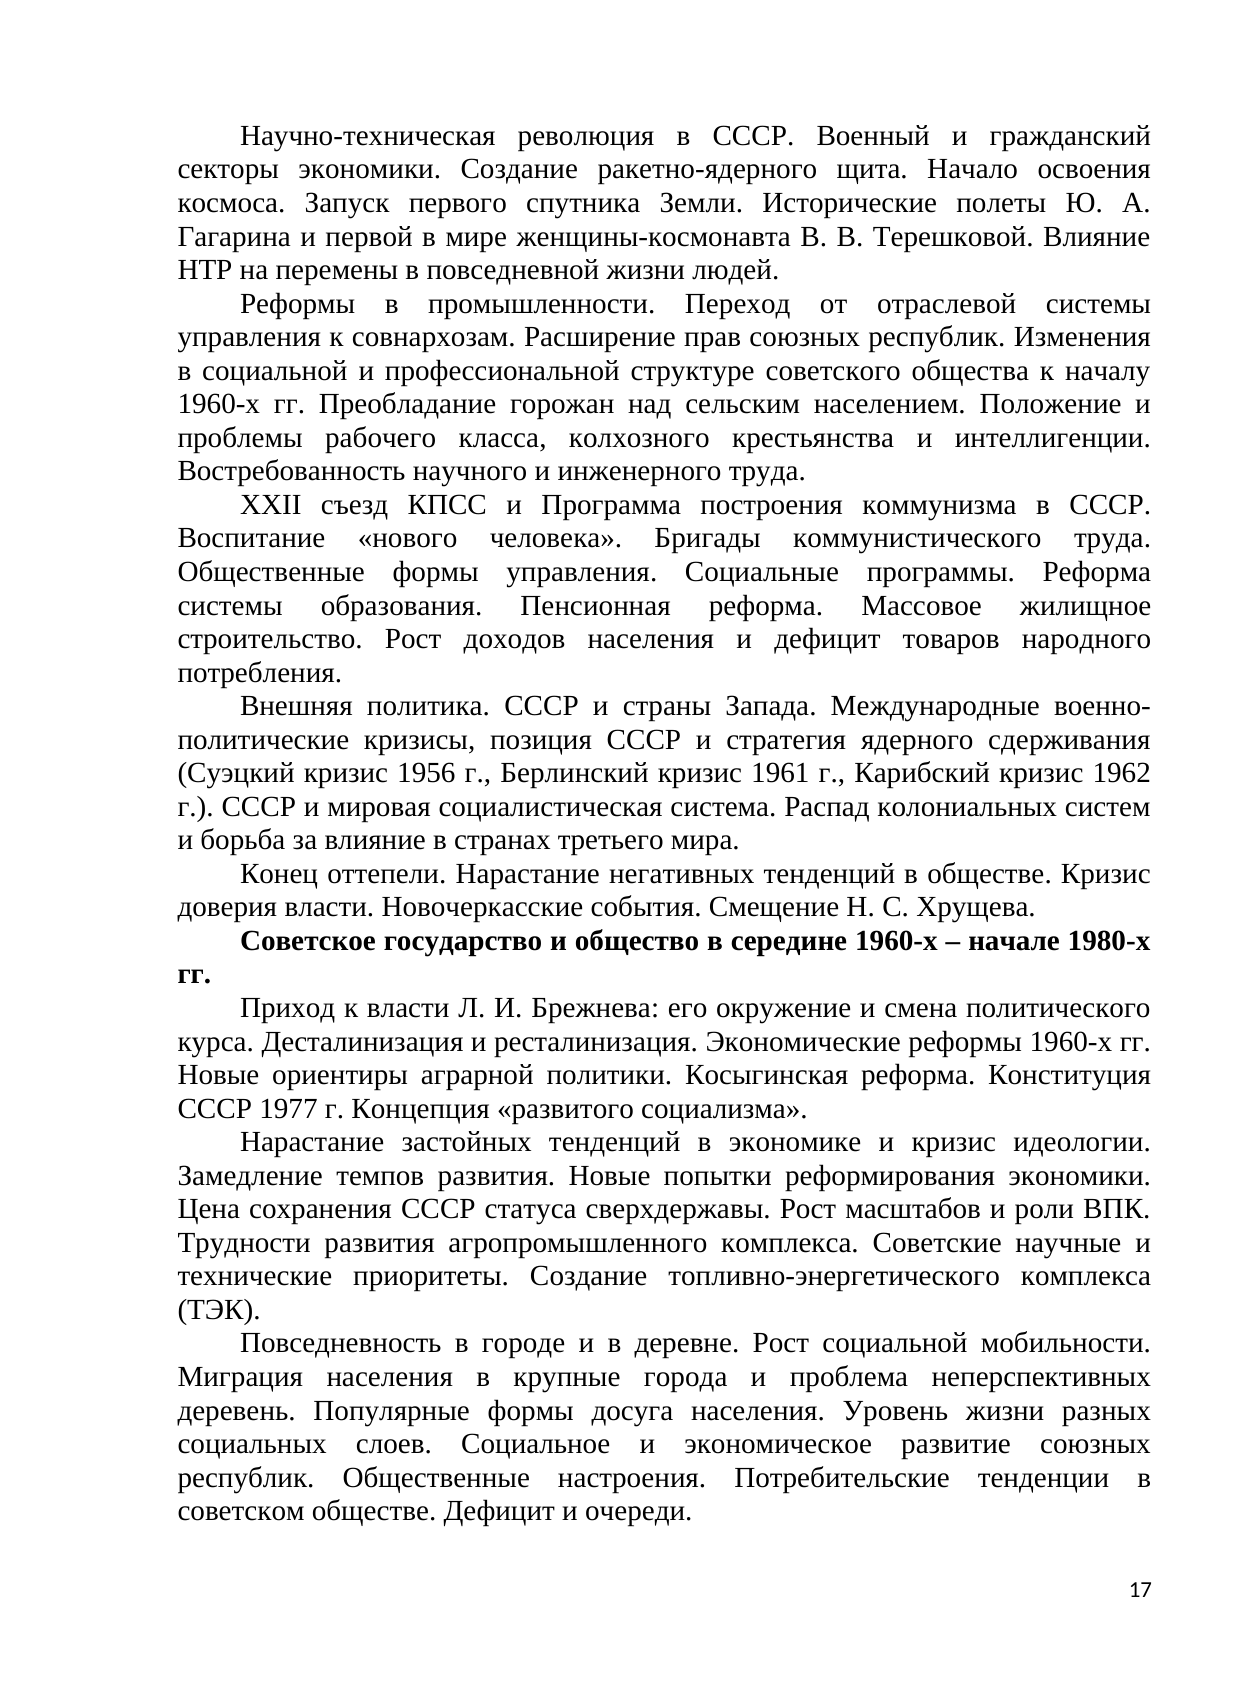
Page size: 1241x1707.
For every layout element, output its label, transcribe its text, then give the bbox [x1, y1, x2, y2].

text Конец оттепели. Нарастание негативных тенденций в обществе. Кризис доверия власти. Новочеркасские события. Смещение Н. С. Хрущева. [177, 856, 1152, 923]
text Приход к власти Л. И. Брежнева: его окружение и смена политического курса. Десталинизация и ресталинизация. Экономические реформы 1960-х гг. Новые ориентиры аграрной политики. Косыгинская реформа. Конституция СССР 1977 г. Концепция «развитого социализма». [177, 990, 1152, 1124]
text Внешняя политика. СССР и страны Запада. Международные военно-политические кризисы, позиция СССР и стратегия ядерного сдерживания (Суэцкий кризис 1956 г., Берлинский кризис 1961 г., Карибский кризис 1962 г.). СССР и мировая социалистическая система. Распад колониальных систем и борьба за влияние в странах третьего мира. [177, 688, 1152, 856]
text ХХII съезд КПСС и Программа построения коммунизма в СССР. Воспитание «нового человека». Бригады коммунистического труда. Общественные формы управления. Социальные программы. Реформа системы образования. Пенсионная реформа. Массовое жилищное строительство. Рост доходов населения и дефицит товаров народного потребления. [177, 487, 1152, 688]
text Советское государство и общество в середине 1960-х – начале 1980-х гг. [177, 923, 1152, 990]
text Научно-техническая революция в СССР. Военный и гражданский секторы экономики. Создание ракетно-ядерного щита. Начало освоения космоса. Запуск первого спутника Земли. Исторические полеты Ю. А. Гагарина и первой в мире женщины-космонавта В. В. Терешковой. Влияние НТР на перемены в повседневной жизни людей. [177, 118, 1152, 286]
text Реформы в промышленности. Переход от отраслевой системы управления к совнархозам. Расширение прав союзных республик. Изменения в социальной и профессиональной структуре советского общества к началу 1960-х гг. Преобладание горожан над сельским населением. Положение и проблемы рабочего класса, колхозного крестьянства и интеллигенции. Востребованность научного и инженерного труда. [177, 286, 1152, 487]
text Повседневность в городе и в деревне. Рост социальной мобильности. Миграция населения в крупные города и проблема неперспективных деревень. Популярные формы досуга населения. Уровень жизни разных социальных слоев. Социальное и экономическое развитие союзных республик. Общественные настроения. Потребительские тенденции в советском обществе. Дефицит и очереди. [177, 1326, 1152, 1527]
text Нарастание застойных тенденций в экономике и кризис идеологии. Замедление темпов развития. Новые попытки реформирования экономики. Цена сохранения СССР статуса сверхдержавы. Рост масштабов и роли ВПК. Трудности развития агропромышленного комплекса. Советские научные и технические приоритеты. Создание топливно-энергетического комплекса (ТЭК). [177, 1124, 1152, 1326]
